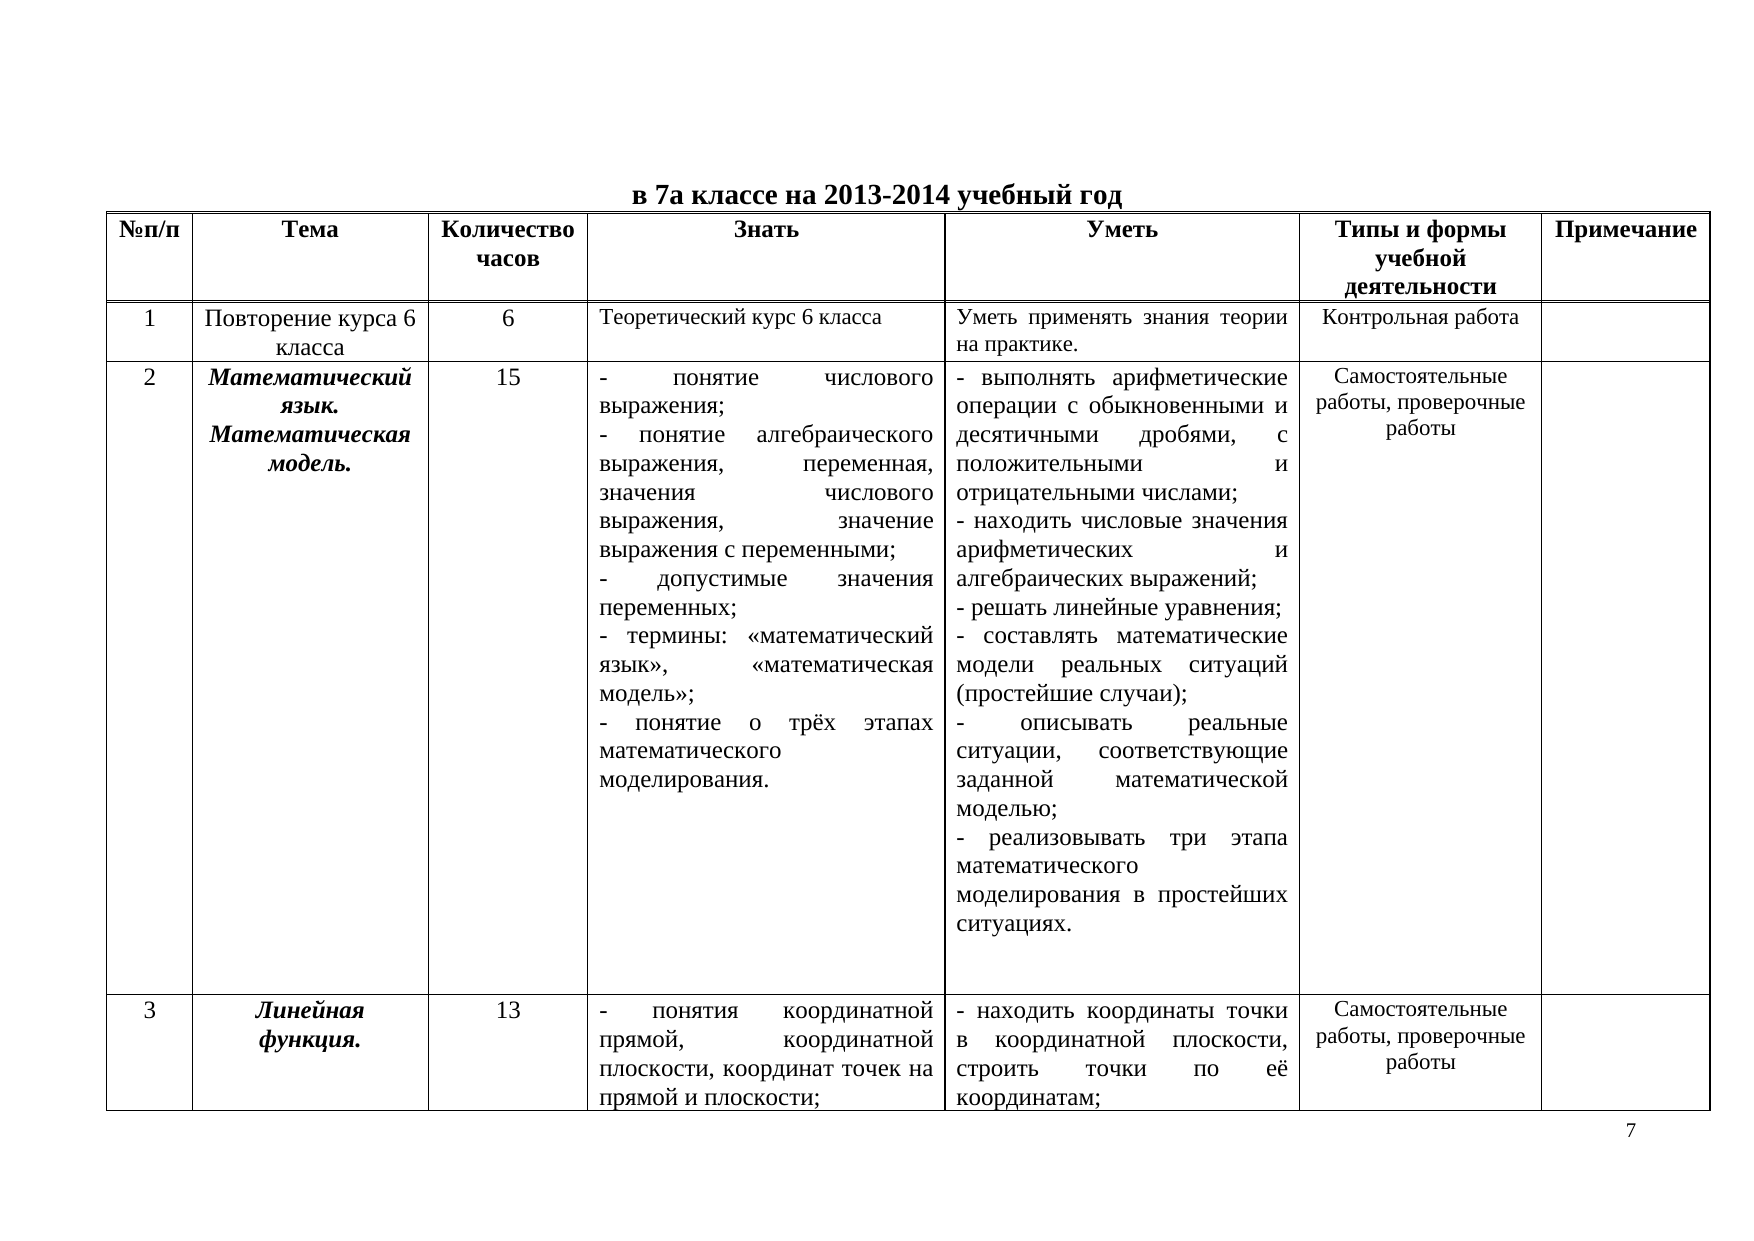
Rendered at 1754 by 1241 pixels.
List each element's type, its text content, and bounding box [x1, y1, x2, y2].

table_cell 15 [429, 362, 587, 994]
table_header Тема [193, 214, 428, 300]
table_header Количество часов [429, 214, 587, 300]
table_cell 2 [107, 362, 192, 994]
table_header Знать [588, 214, 944, 300]
table_header Уметь [946, 214, 1299, 300]
table_header Примечание [1542, 214, 1709, 300]
text в 7а классе на 2013-2014 учебный год [118, 177, 1636, 211]
table_cell Самостоятельные работы, проверочные работы [1300, 362, 1541, 994]
table_header Типы и формы учебной деятельности [1300, 214, 1541, 300]
table_header №п/п [107, 214, 192, 300]
table_cell 1 [107, 303, 192, 361]
table_cell Уметь применять знания теории на практике. [946, 303, 1299, 361]
table_cell 13 [429, 995, 587, 1110]
table_cell [1542, 995, 1709, 1110]
table_cell Линейная функция. [193, 995, 428, 1110]
table_cell 3 [107, 995, 192, 1110]
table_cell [1300, 995, 1541, 1110]
table_cell Математический язык. Математическая модель. [193, 362, 428, 994]
table_cell [1542, 362, 1709, 994]
table_cell 6 [429, 303, 587, 361]
table_cell Контрольная работа [1300, 303, 1541, 361]
table_cell - понятие числового выражения; - понятие алгебраического выражения, переменная, значения числового выражения, значение выражения с переменными; - допустимые значения переменных; - термины: «математический язык», «математическая модель»; - понятие о трёх этапах математического моделирования. [588, 362, 944, 994]
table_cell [588, 995, 944, 1110]
table_cell [1542, 303, 1709, 361]
table_cell Повторение курса 6 класса [193, 303, 428, 361]
table_cell Теоретический курс 6 класса [588, 303, 944, 361]
table_cell - выполнять арифметические операции с обыкновенными и десятичными дробями, с положительными и отрицательными числами; - находить числовые значения арифметических и алгебраических выражений; - решать линейные уравнения; - составлять математические модели реальных ситуаций (простейшие случаи); - описывать реальные ситуации, соответствующие заданной математической моделью; - реализовывать три этапа математического моделирования в простейших ситуациях. [946, 362, 1299, 994]
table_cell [946, 995, 1299, 1110]
